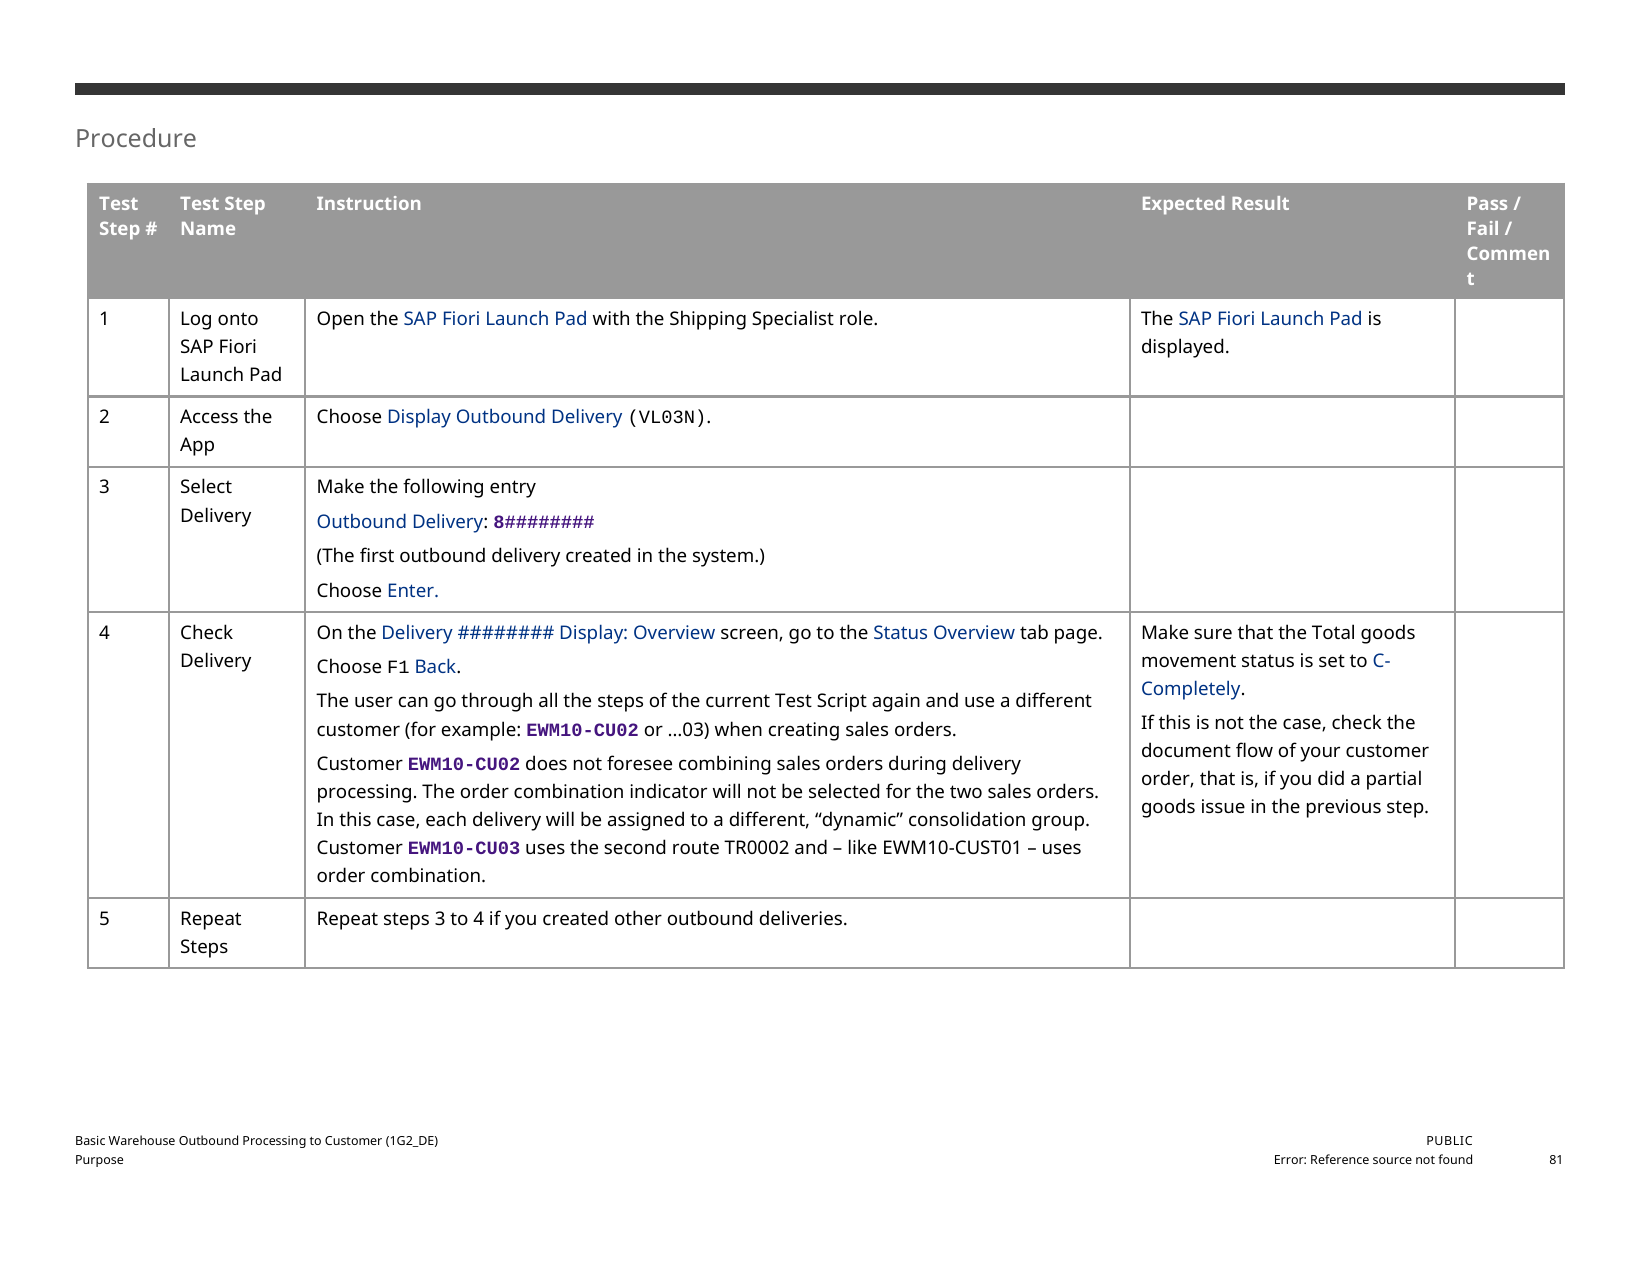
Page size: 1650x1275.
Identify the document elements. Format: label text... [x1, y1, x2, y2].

table_cell Log onto SAP Fiori Launch Pad [170, 299, 304, 395]
table_cell Check Delivery [170, 613, 304, 897]
table_cell Choose Display Outbound Delivery (VL03N). [306, 398, 1129, 466]
table_cell Access the App [170, 398, 304, 466]
table_cell Select Delivery [170, 468, 304, 611]
table_cell [1131, 398, 1454, 466]
table_cell 2 [89, 398, 168, 466]
table_cell [1456, 299, 1563, 395]
table_cell 4 [89, 613, 168, 897]
table_header Test Step Name [170, 185, 304, 297]
table_cell Repeat Steps [170, 899, 304, 967]
title Procedure [75, 124, 1565, 153]
table_header Test Step # [89, 185, 168, 297]
table_cell Make sure that the Total goods movement status is set to C-Completely. If this is not the case, check the document flow of your customer order, that is, if you did a partial goods issue in the previous step. [1131, 613, 1454, 897]
table_cell 5 [89, 899, 168, 967]
table_cell [1456, 398, 1563, 466]
table_cell Open the SAP Fiori Launch Pad with the Shipping Specialist role. [306, 299, 1129, 395]
table_cell 1 [89, 299, 168, 395]
table_cell Repeat steps 3 to 4 if you created other outbound deliveries. [306, 899, 1129, 967]
table_cell On the Delivery ######## Display: Overview screen, go to the Status Overview tab page. Choose F1 Back. The user can go through all the steps of the current Test Script again and use a different customer (for example: EWM10-CU02 or …03) when creating sales orders. Customer EWM10-CU02 does not foresee combining sales orders during delivery processing. The order combination indicator will not be selected for the two sales orders. In this case, each delivery will be assigned to a different, “dynamic” consolidation group. Customer EWM10-CU03 uses the second route TR0002 and – like EWM10-CUST01 – uses order combination. [306, 613, 1129, 897]
table_cell [1131, 468, 1454, 611]
table_header Pass / Fail / Comment [1456, 185, 1563, 297]
table_header Instruction [306, 185, 1129, 297]
table_cell [1131, 899, 1454, 967]
table_cell Make the following entry Outbound Delivery: 8######## (The first outbound delivery created in the system.) Choose Enter. [306, 468, 1129, 611]
table_cell [1456, 468, 1563, 611]
table_header Expected Result [1131, 185, 1454, 297]
table_cell [1456, 899, 1563, 967]
table_cell 3 [89, 468, 168, 611]
table_cell The SAP Fiori Launch Pad is displayed. [1131, 299, 1454, 395]
table_cell [1456, 613, 1563, 897]
